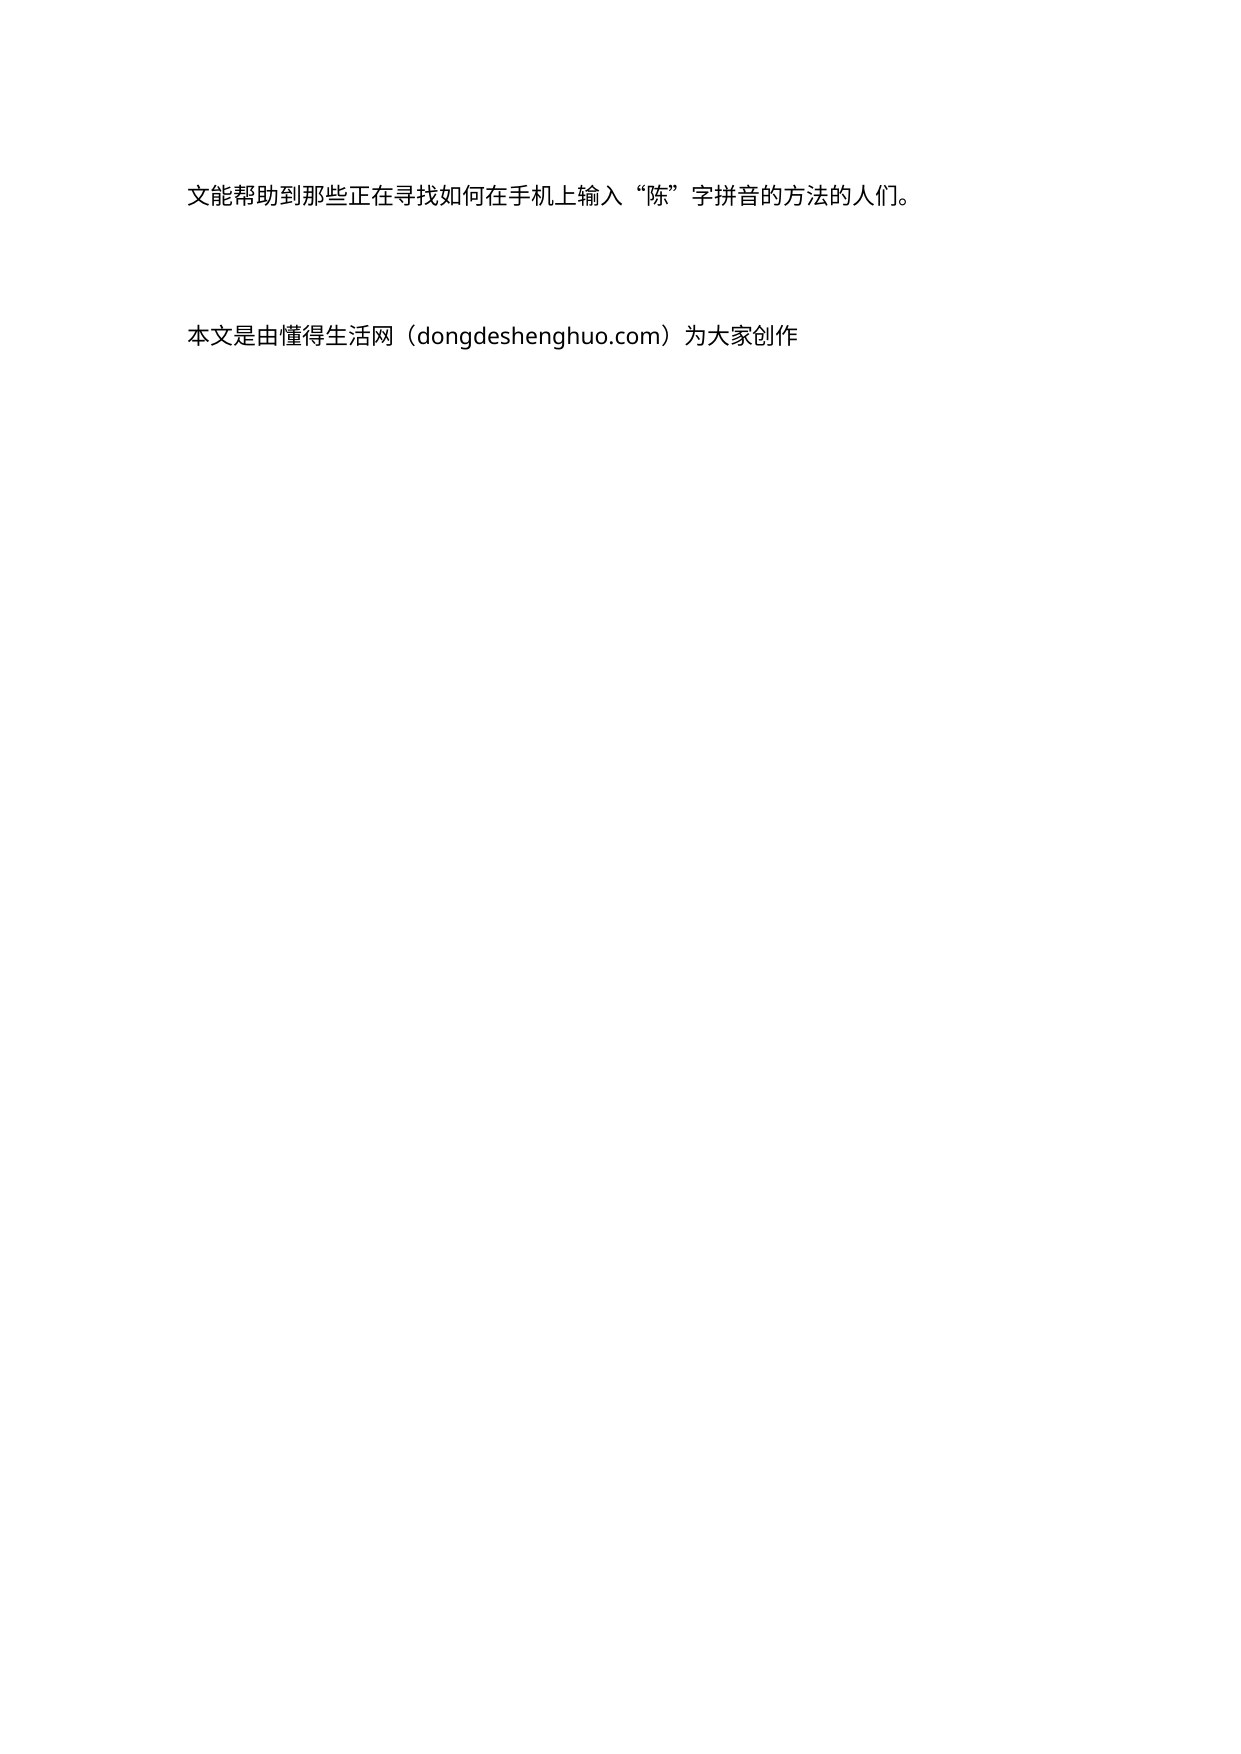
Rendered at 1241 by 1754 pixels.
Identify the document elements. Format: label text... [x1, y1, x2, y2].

text 本文是由懂得生活网（dongdeshenghuo.com）为大家创作 [187, 302, 1053, 367]
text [187, 162, 1053, 227]
